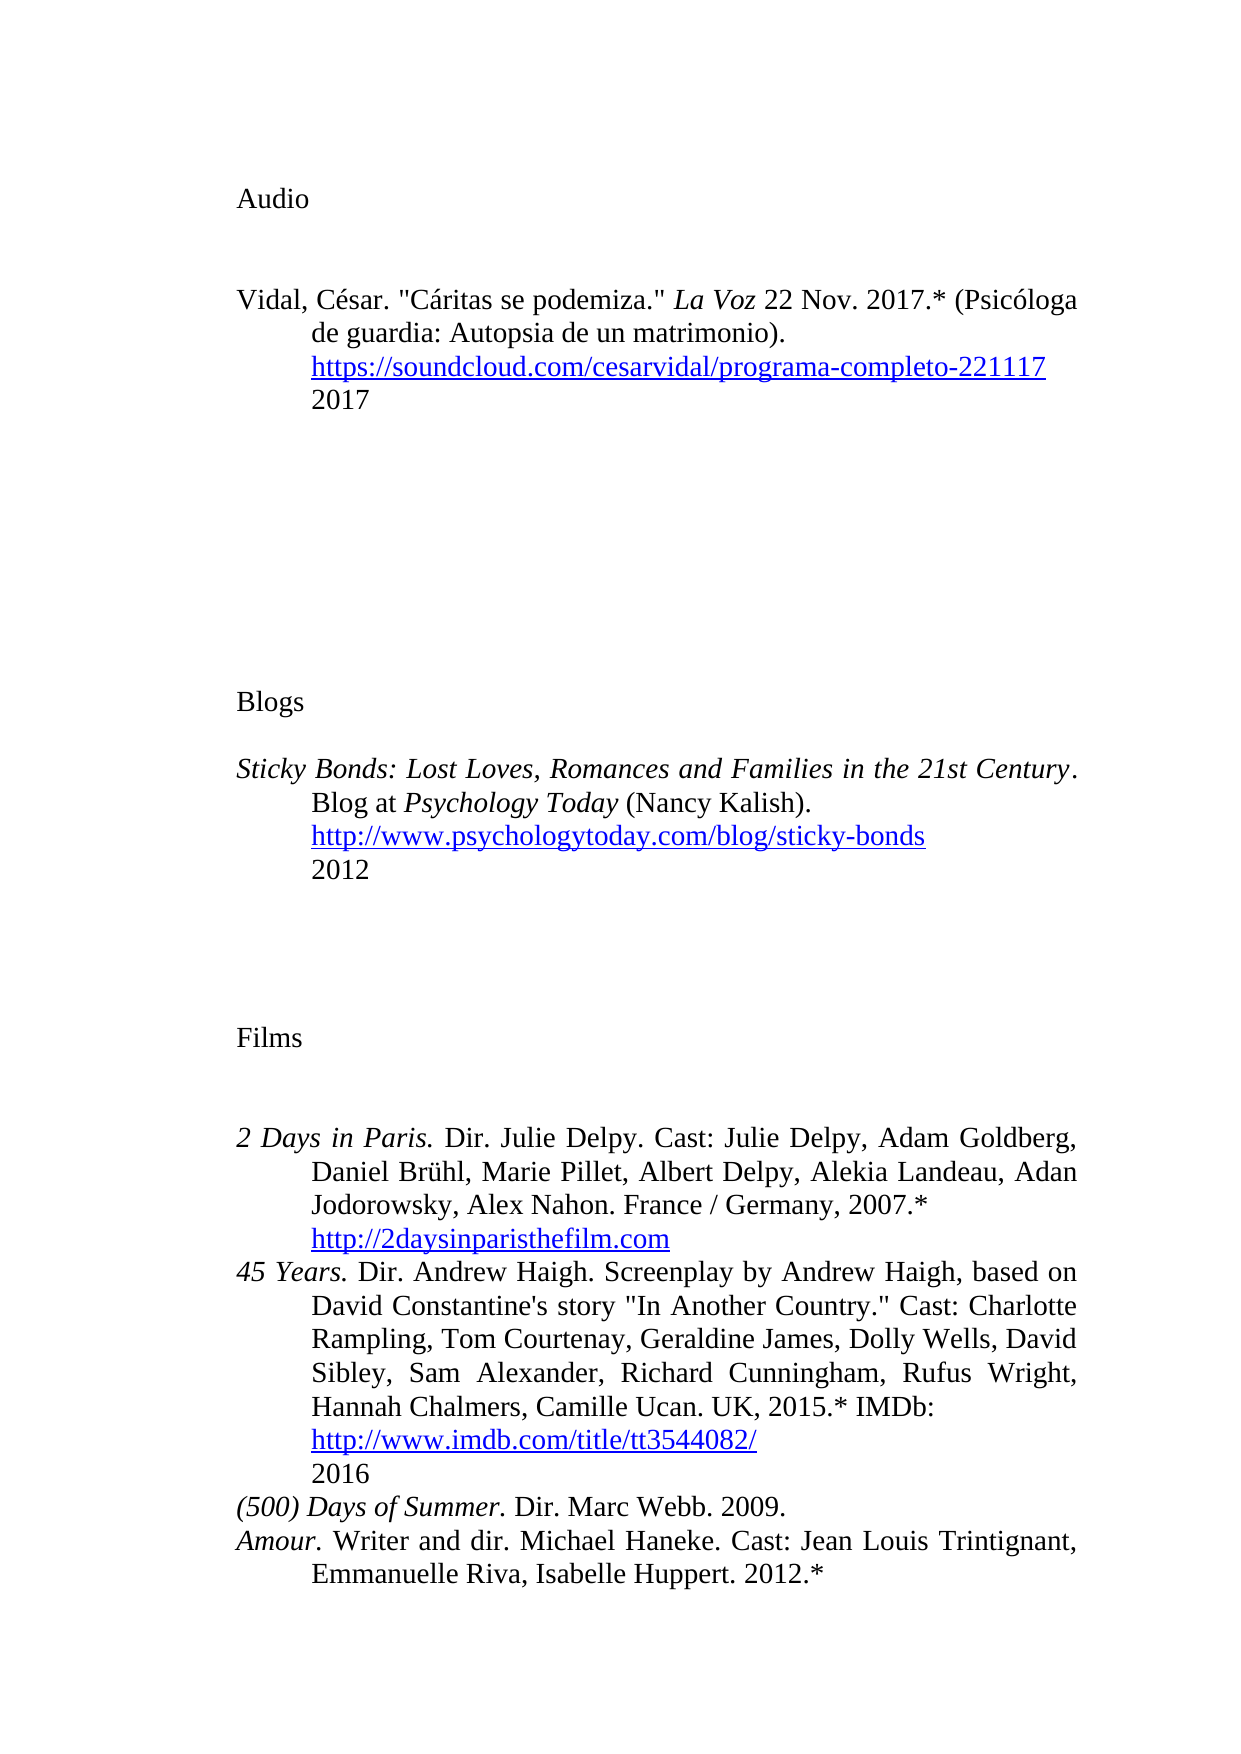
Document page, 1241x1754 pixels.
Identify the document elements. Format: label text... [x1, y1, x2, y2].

text 2 Days in Paris. Dir. Julie Delpy. Cast: Julie Delpy, Adam Goldberg, Daniel Brühl, Marie Pillet, Albert Delpy, Alekia Landeau, Adan Jodorowsky, Alex Nahon. France / Germany, 2007.* [236, 1120, 1078, 1221]
text Vidal, César. "Cáritas se podemiza." La Voz 22 Nov. 2017.* (Psicóloga de guardia: Autopsia de un matrimonio). [236, 282, 1078, 349]
text http://www.psychologytoday.com/blog/sticky-bonds [236, 818, 1078, 852]
text 2017 [236, 382, 1078, 416]
text https://soundcloud.com/cesarvidal/programa-completo-221117 [236, 349, 1078, 382]
text 45 Years. Dir. Andrew Haigh. Screenplay by Andrew Haigh, based on David Constantine's story "In Another Country." Cast: Charlotte Rampling, Tom Courtenay, Geraldine James, Dolly Wells, David Sibley, Sam Alexander, Richard Cunningham, Rufus Wright, Hannah Chalmers, Camille Ucan. UK, 2015.* IMDb: [236, 1254, 1078, 1422]
text Sticky Bonds: Lost Loves, Romances and Families in the 21st Century. Blog at Psychology Today (Nancy Kalish). [236, 751, 1078, 818]
text (500) Days of Summer. Dir. Marc Webb. 2009. [236, 1489, 1078, 1523]
text Films [236, 1020, 1078, 1053]
text Blogs [236, 684, 1078, 718]
text 2016 [236, 1456, 1078, 1489]
text Amour. Writer and dir. Michael Haneke. Cast: Jean Louis Trintignant, Emmanuelle Riva, Isabelle Huppert. 2012.* [236, 1523, 1078, 1590]
text http://2daysinparisthefilm.com [236, 1221, 1078, 1254]
text Audio [236, 181, 1078, 215]
text 2012 [236, 852, 1078, 886]
text http://www.imdb.com/title/tt3544082/ [236, 1422, 1078, 1456]
